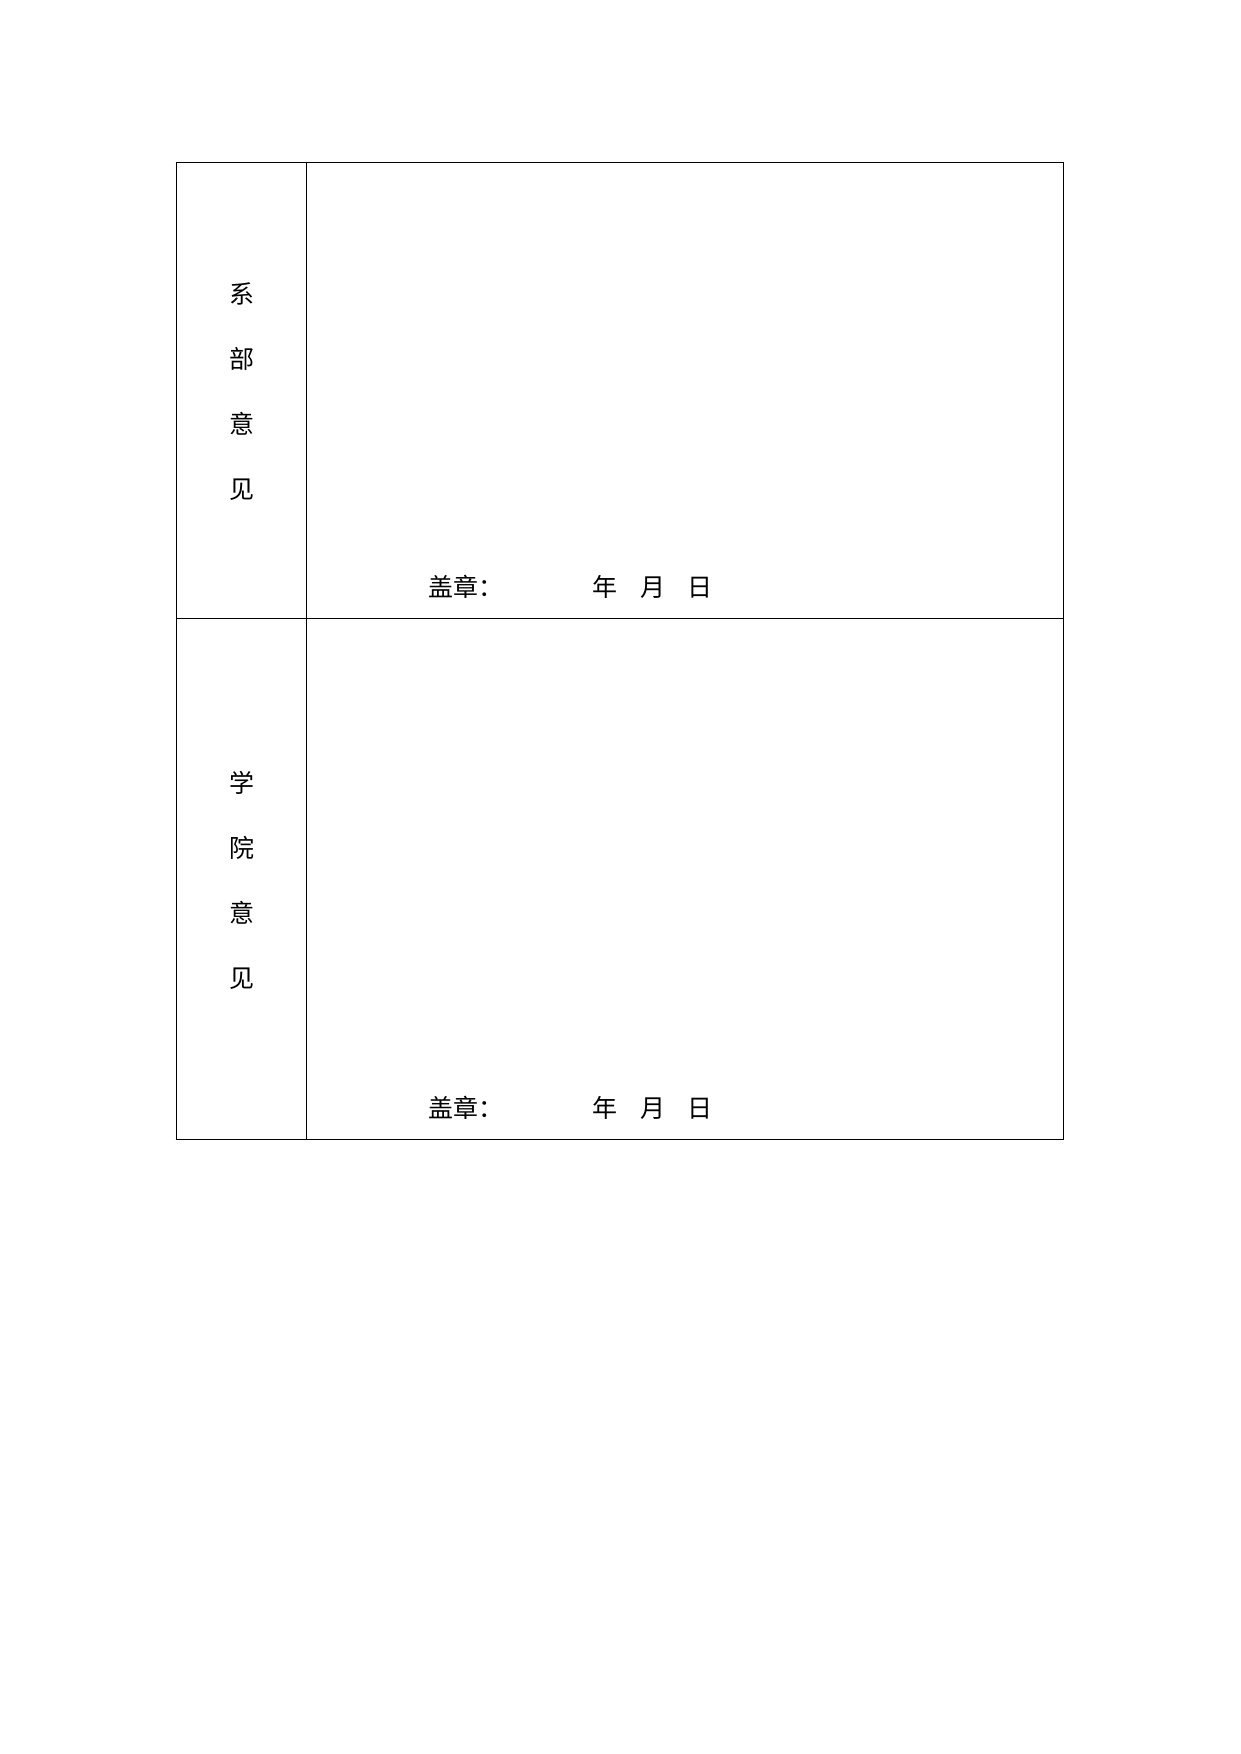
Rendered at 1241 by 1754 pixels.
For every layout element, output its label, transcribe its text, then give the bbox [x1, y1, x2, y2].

table_cell 系 部 意 见 [177, 163, 306, 618]
table_cell 盖章： 年 月 日 [307, 163, 1063, 618]
table_cell 学 院 意 见 [177, 619, 306, 1139]
table_cell 盖章： 年 月 日 [307, 619, 1063, 1139]
